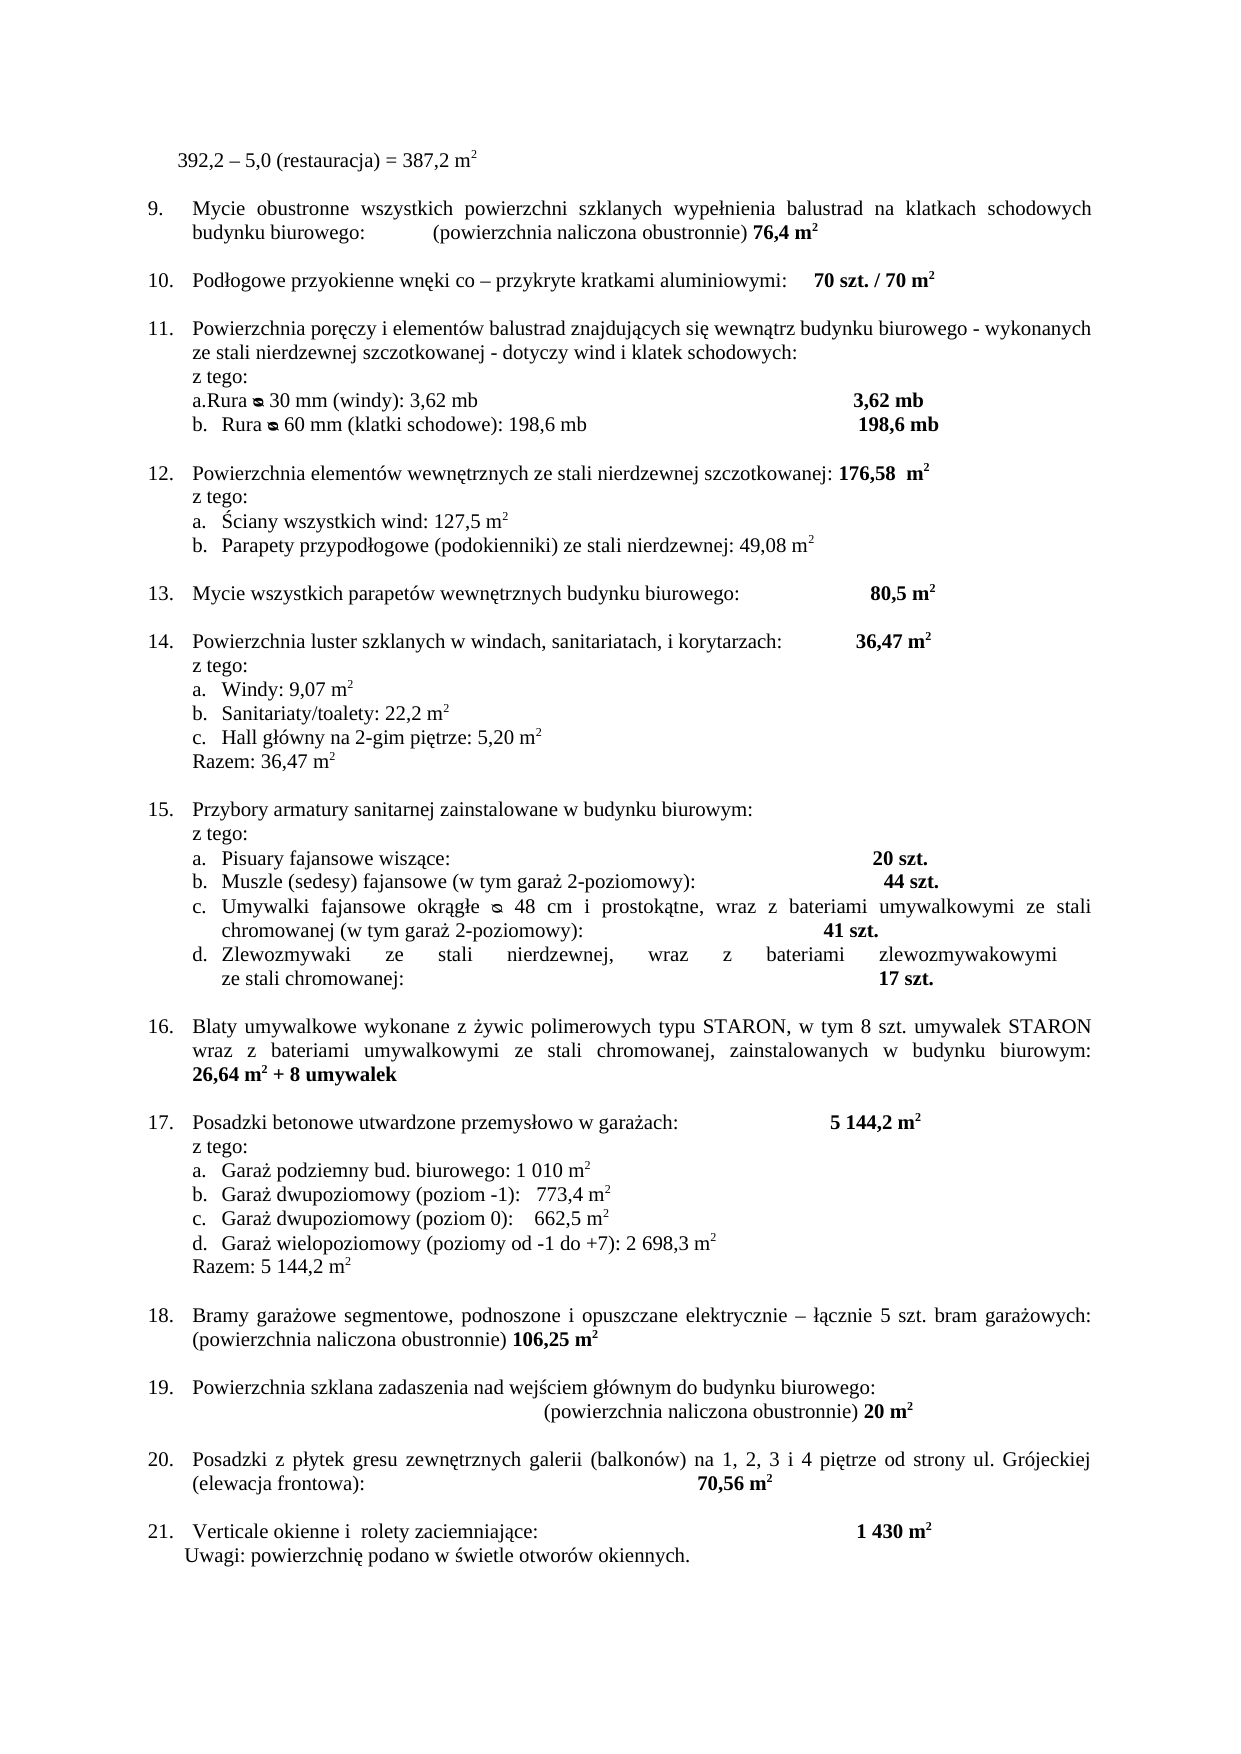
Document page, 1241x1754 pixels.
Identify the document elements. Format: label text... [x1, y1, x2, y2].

list Blaty umywalkowe wykonane z żywic polimerowych typu STARON, w tym 8 szt. umywalek STARON wraz z bateriami umywalkowymi ze stali chromowanej, zainstalowanych w budynku biurowym: 26,64 m2 + 8 umywalek [148, 1014, 1093, 1086]
list Garaż dwupoziomowy (poziom -1): 773,4 m2 [192, 1182, 1093, 1206]
list Powierzchnia poręczy i elementów balustrad znajdujących się wewnątrz budynku biurowego - wykonanych ze stali nierdzewnej szczotkowanej - dotyczy wind i klatek schodowych: [148, 316, 1093, 364]
text Uwagi: powierzchnię podano w świetle otworów okiennych. [148, 1543, 1093, 1567]
list Sanitariaty/toalety: 22,2 m2 [192, 701, 1093, 725]
text 392,2 – 5,0 (restauracja) = 387,2 m2 [148, 148, 1093, 172]
list Przybory armatury sanitarnej zainstalowane w budynku biurowym: [148, 797, 1093, 821]
list Powierzchnia szklana zadaszenia nad wejściem głównym do budynku biurowego: [148, 1375, 1093, 1399]
list Pisuary fajansowe wiszące: 20 szt. [192, 845, 1093, 869]
text Razem: 5 144,2 m2 [192, 1254, 1093, 1278]
list Garaż wielopoziomowy (poziomy od -1 do +7): 2 698,3 m2 [192, 1230, 1093, 1254]
list Zlewozmywaki ze stali nierdzewnej, wraz z bateriami zlewozmywakowymi ze stali chromowanej: 17 szt. [192, 942, 1093, 990]
list Hall główny na 2-gim piętrze: 5,20 m2 [192, 725, 1093, 749]
text z tego: [192, 1134, 1093, 1158]
list Garaż dwupoziomowy (poziom 0): 662,5 m2 [192, 1206, 1093, 1230]
list Parapety przypodłogowe (podokienniki) ze stali nierdzewnej: 49,08 m2 [192, 533, 1093, 557]
list z tego: [192, 653, 1093, 677]
list Podłogowe przyokienne wnęki co – przykryte kratkami aluminiowymi: 70 szt. / 70 m2 [148, 268, 1093, 292]
list Powierzchnia luster szklanych w windach, sanitariatach, i korytarzach: 36,47 m2 [148, 629, 1093, 653]
list Bramy garażowe segmentowe, podnoszone i opuszczane elektrycznie – łącznie 5 szt. bram garażowych: (powierzchnia naliczona obustronnie) 106,25 m2 [148, 1303, 1093, 1351]
list Windy: 9,07 m2 [192, 677, 1093, 701]
list Ściany wszystkich wind: 127,5 m2 [192, 508, 1093, 533]
list Rura ᴓ 30 mm (windy): 3,62 mb 3,62 mb [192, 388, 1093, 412]
list z tego: [192, 821, 1093, 845]
list Umywalki fajansowe okrągłe ᴓ 48 cm i prostokątne, wraz z bateriami umywalkowymi ze stali chromowanej (w tym garaż 2-poziomowy): 41 szt. [192, 893, 1093, 942]
list Mycie wszystkich parapetów wewnętrznych budynku biurowego: 80,5 m2 [148, 581, 1093, 605]
list Garaż podziemny bud. biurowego: 1 010 m2 [192, 1158, 1093, 1182]
list Rura ᴓ 60 mm (klatki schodowe): 198,6 mb 198,6 mb [192, 412, 1093, 436]
list Posadzki z płytek gresu zewnętrznych galerii (balkonów) na 1, 2, 3 i 4 piętrze od strony ul. Grójeckiej (elewacja frontowa): 70,56 m2 [148, 1447, 1093, 1495]
text Razem: 36,47 m2 [192, 749, 1093, 773]
text (powierzchnia naliczona obustronnie) 20 m2 [148, 1399, 1093, 1423]
list Muszle (sedesy) fajansowe (w tym garaż 2-poziomowy): 44 szt. [192, 869, 1093, 893]
list Mycie obustronne wszystkich powierzchni szklanych wypełnienia balustrad na klatkach schodowych budynku biurowego: (powierzchnia naliczona obustronnie) 76,4 m2 [148, 196, 1093, 244]
list z tego: [192, 364, 1093, 388]
list Posadzki betonowe utwardzone przemysłowo w garażach: 5 144,2 m2 [148, 1110, 1093, 1134]
list Verticale okienne i rolety zaciemniające: 1 430 m2 [148, 1519, 1093, 1543]
list Powierzchnia elementów wewnętrznych ze stali nierdzewnej szczotkowanej: 176,58 m2 [148, 460, 1093, 484]
text z tego: [177, 484, 1093, 508]
